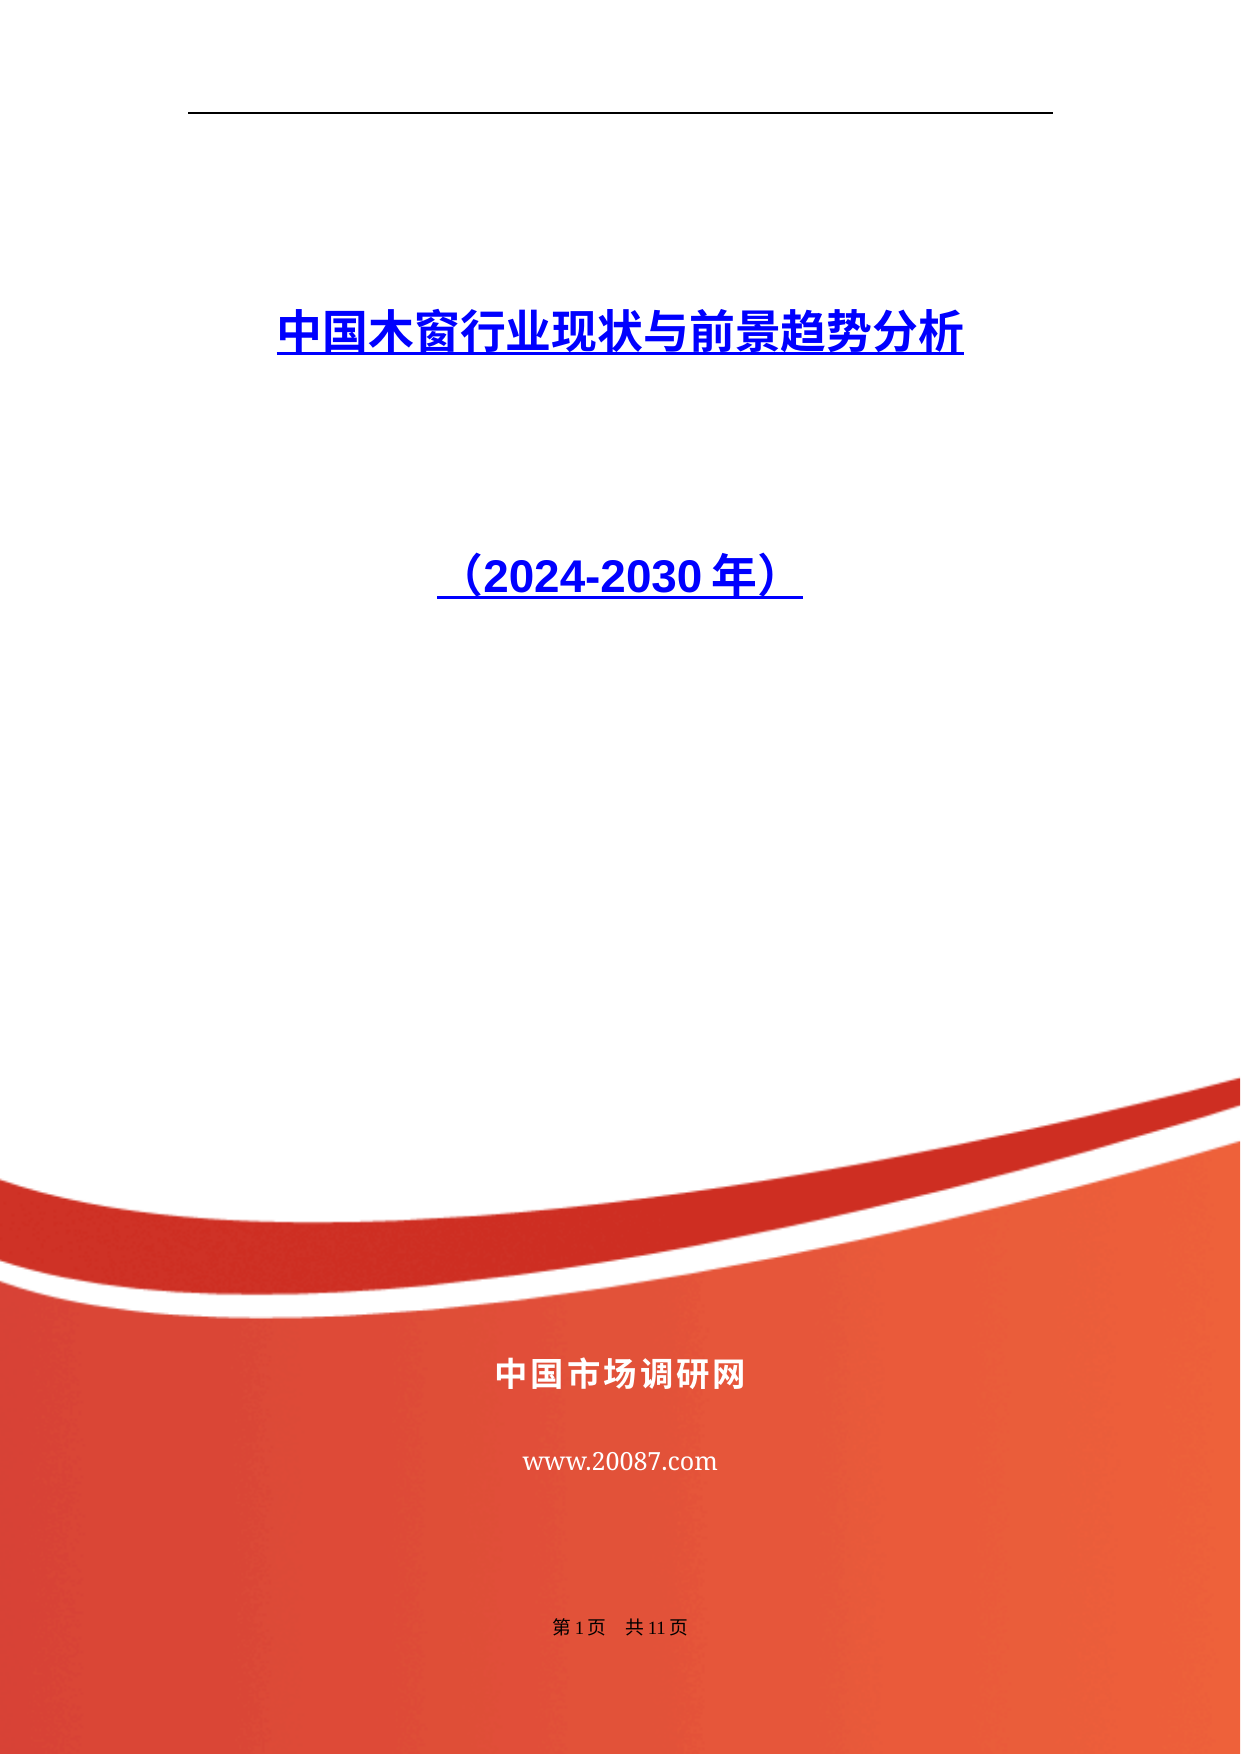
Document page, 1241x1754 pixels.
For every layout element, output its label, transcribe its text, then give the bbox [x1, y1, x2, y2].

table_header 中国木窗行业现状与前景趋势分析（2024-2030年） [188, 207, 1053, 773]
picture [0, 1006, 1241, 1754]
subtitle 中国市场调研网 [187, 1339, 1053, 1404]
text www.20087.com [187, 1428, 1053, 1493]
